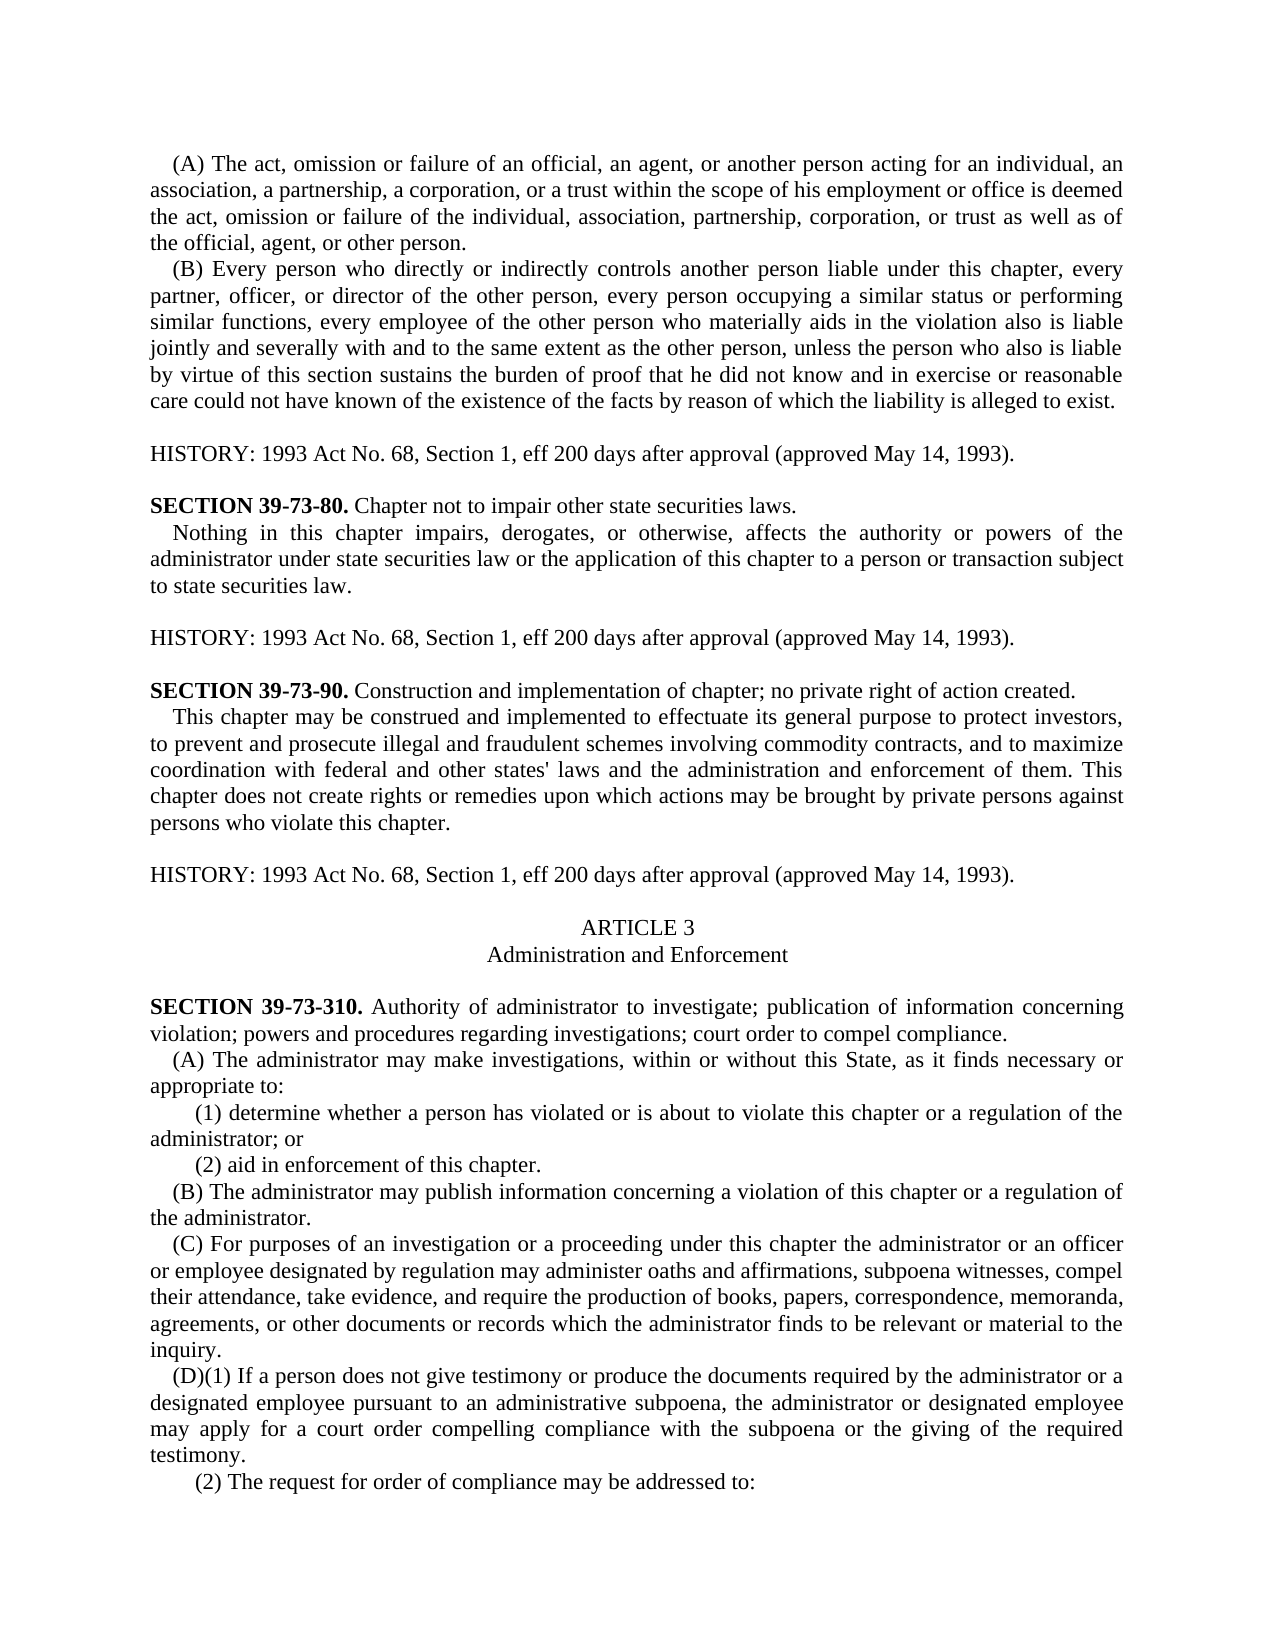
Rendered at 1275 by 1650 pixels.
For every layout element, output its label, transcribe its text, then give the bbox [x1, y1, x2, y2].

text ARTICLE 3 [150, 914, 1125, 941]
text SECTION 39-73-90. Construction and implementation of chapter; no private right of action created. [150, 677, 1125, 703]
text (B) Every person who directly or indirectly controls another person liable under this chapter, every partner, officer, or director of the other person, every person occupying a similar status or performing similar functions, every employee of the other person who materially aids in the violation also is liable jointly and severally with and to the same extent as the other person, unless the person who also is liable by virtue of this section sustains the burden of proof that he did not know and in exercise or reasonable care could not have known of the existence of the facts by reason of which the liability is alleged to exist. [150, 255, 1125, 413]
text Nothing in this chapter impairs, derogates, or otherwise, affects the authority or powers of the administrator under state securities law or the application of this chapter to a person or transaction subject to state securities law. [150, 519, 1125, 598]
text SECTION 39-73-310. Authority of administrator to investigate; publication of information concerning violation; powers and procedures regarding investigations; court order to compel compliance. [150, 993, 1125, 1046]
text SECTION 39-73-80. Chapter not to impair other state securities laws. [150, 493, 1125, 519]
text (A) The administrator may make investigations, within or without this State, as it finds necessary or appropriate to: [150, 1046, 1125, 1099]
text (1) determine whether a person has violated or is about to violate this chapter or a regulation of the administrator; or [150, 1099, 1125, 1151]
text HISTORY: 1993 Act No. 68, Section 1, eff 200 days after approval (approved May 14, 1993). [150, 440, 1125, 466]
text (A) The act, omission or failure of an official, an agent, or another person acting for an individual, an association, a partnership, a corporation, or a trust within the scope of his employment or office is deemed the act, omission or failure of the individual, association, partnership, corporation, or trust as well as of the official, agent, or other person. [150, 150, 1125, 255]
text HISTORY: 1993 Act No. 68, Section 1, eff 200 days after approval (approved May 14, 1993). [150, 862, 1125, 888]
text (2) aid in enforcement of this chapter. [150, 1151, 1125, 1178]
text (D)(1) If a person does not give testimony or produce the documents required by the administrator or a designated employee pursuant to an administrative subpoena, the administrator or designated employee may apply for a court order compelling compliance with the subpoena or the giving of the required testimony. [150, 1362, 1125, 1468]
text This chapter may be construed and implemented to effectuate its general purpose to protect investors, to prevent and prosecute illegal and fraudulent schemes involving commodity contracts, and to maximize coordination with federal and other states' laws and the administration and enforcement of them. This chapter does not create rights or remedies upon which actions may be brought by private persons against persons who violate this chapter. [150, 703, 1125, 835]
text (2) The request for order of compliance may be addressed to: [150, 1468, 1125, 1494]
text HISTORY: 1993 Act No. 68, Section 1, eff 200 days after approval (approved May 14, 1993). [150, 624, 1125, 651]
text (B) The administrator may publish information concerning a violation of this chapter or a regulation of the administrator. [150, 1178, 1125, 1231]
text (C) For purposes of an investigation or a proceeding under this chapter the administrator or an officer or employee designated by regulation may administer oaths and affirmations, subpoena witnesses, compel their attendance, take evidence, and require the production of books, papers, correspondence, memoranda, agreements, or other documents or records which the administrator finds to be relevant or material to the inquiry. [150, 1231, 1125, 1362]
text Administration and Enforcement [150, 941, 1125, 967]
